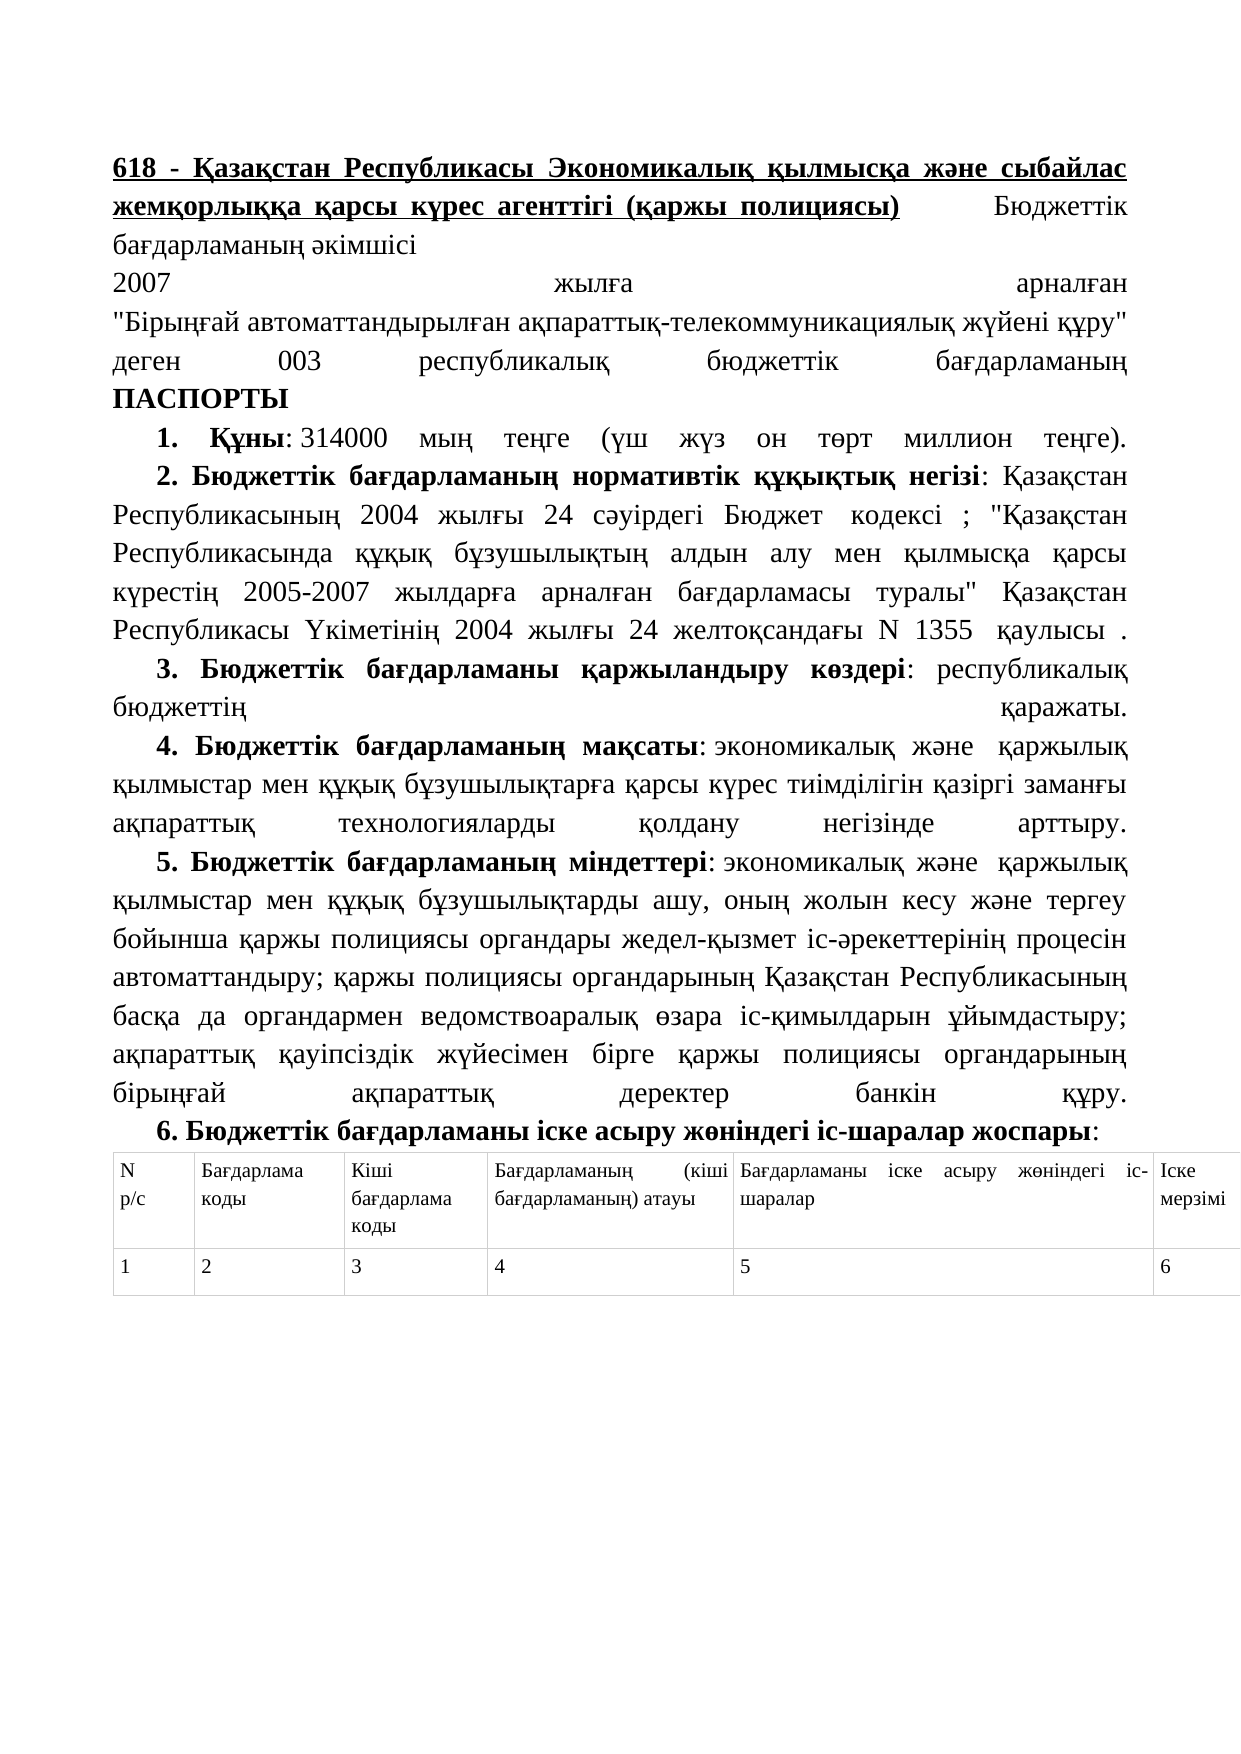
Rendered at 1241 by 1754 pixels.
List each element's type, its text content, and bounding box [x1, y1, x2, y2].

text 2007 жылға арналған "Бiрыңғай автоматтандырылған ақпараттық-телекоммуникациялық жүйенi құру" деген 003 республикалық бюджеттiк бағдарламаның ПАСПОРТЫ [112, 266, 1128, 415]
table_cell 1 [114, 1249, 194, 1295]
table_cell 4 [488, 1249, 733, 1295]
table_header Iске асыру мерзiмi [1154, 1153, 1240, 1248]
table_cell 6 [1154, 1249, 1240, 1295]
table_header Бағдарлама коды [195, 1153, 344, 1248]
table_header Бағдарламаны iске асыру жөнiндегi iс-шаралар [734, 1153, 1153, 1248]
table_header N р/с [114, 1153, 194, 1248]
text 1. Құны : 314000 мың теңге (үш жүз он төрт миллион теңге). 2. Бюджеттiк бағдарламаның нормативтiк құқықтық негізі : Қазақстан Республикасының 2004 жылғы 24 сәуiрдегi Бюджет кодексi ; "Қазақстан Pеспубликасында құқық бұзушылықтың алдын алу мен қылмысқа қарсы күрестің 2005-2007 жылдарға арналған бағдарламасы туралы" Қазақстан Республикасы Үкiметiнің 2004 жылғы 24 желтоқсандағы N 1355 қаулысы . 3. Бюджеттiк бағдарламаны қаржыландыру көздерi : республикалық бюджеттің қаражаты. 4. Бюджеттiк бағдарламаның мақсаты : экономикалық және қаржылық қылмыстар мен құқық бұзушылықтарға қарсы күрес тиімдiлiгiн қазiргi заманғы ақпараттық технологияларды қолдану негiзiнде арттыру. 5. Бюджеттiк бағдарламаның мiндеттерi : экономикалық және қаржылық қылмыстар мен құқық бұзушылықтарды ашу, оның жолын кесу және тергеу бойынша қаржы полициясы органдары жедел-қызмет iс-әрекеттерiнің процесiн автоматтандыру; қаржы полициясы органдарының Қазақстан Республикасының басқа да органдармен ведомствоаралық өзара iс-қимылдарын ұйымдастыру; ақпараттық қауiпсiздiк жүйесiмен бiрге қаржы полициясы органдарының бiрыңғай ақпараттық деректер банкiн құру. 6. Бюджеттiк бағдарламаны iске асыру жөнiндегi iс-шаралар жоспары : [112, 420, 1128, 1147]
text 618 - Қазақстан Республикасы Экономикалық қылмысқа және сыбайлас жемқорлыққа қарсы күрес агенттiгi (қаржы полициясы) Бюджеттiк бағдарламаның әкiмшiсi [112, 150, 1128, 261]
table_cell 2 [195, 1249, 344, 1295]
table_header Кіші бағдарлама коды [345, 1153, 487, 1248]
table_cell 5 [734, 1249, 1153, 1295]
table_cell 3 [345, 1249, 487, 1295]
table_header Бағдарламаның (кiші бағдарламаның) атауы [488, 1153, 733, 1248]
